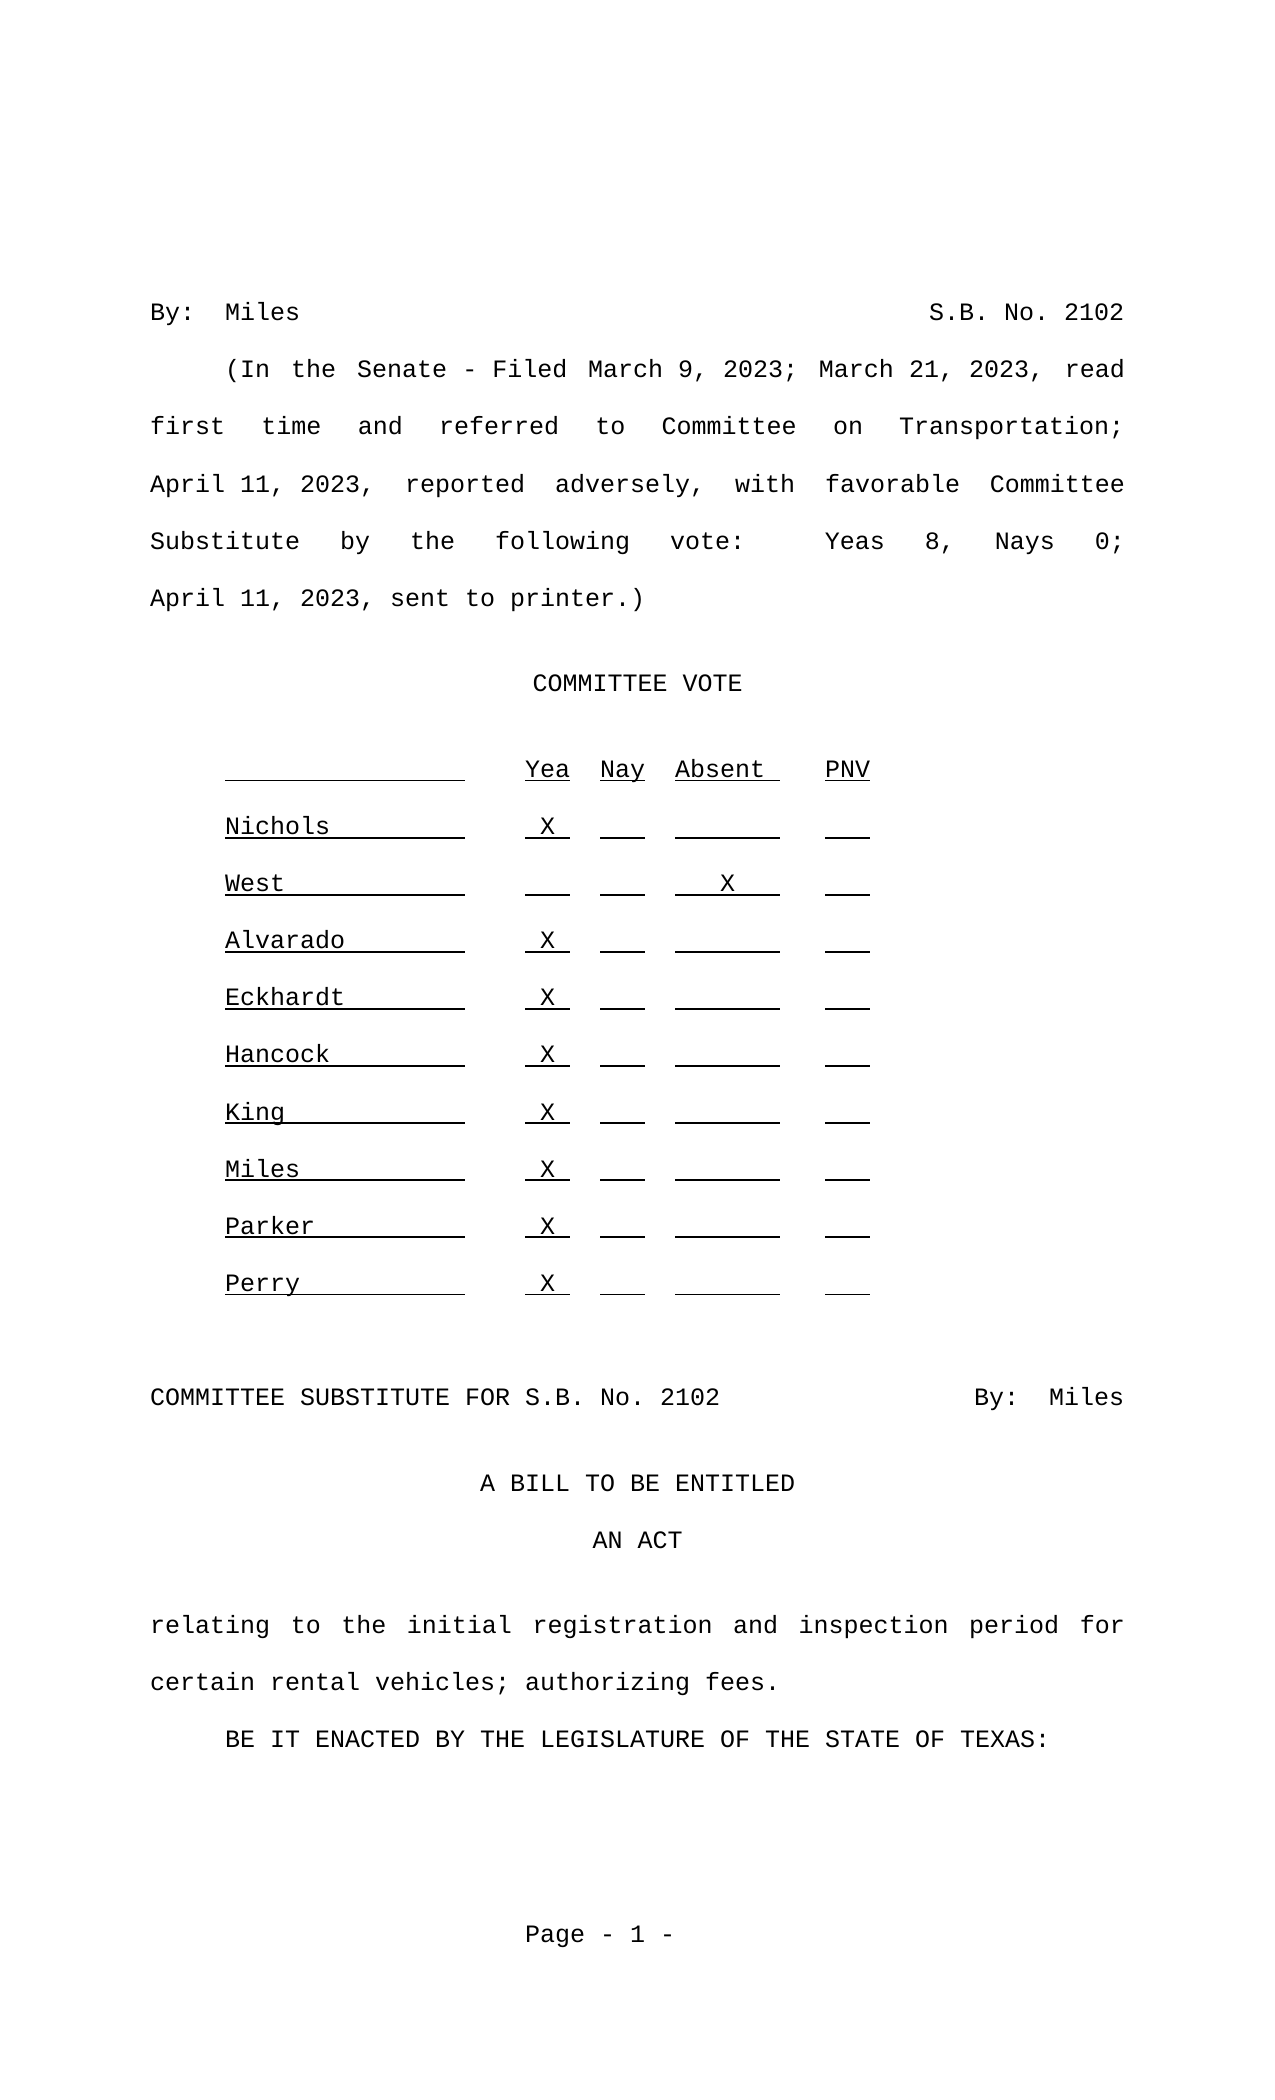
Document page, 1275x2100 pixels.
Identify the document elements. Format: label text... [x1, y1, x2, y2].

text Perry X [150, 1270, 975, 1299]
text AN ACT [150, 1527, 1125, 1556]
text COMMITTEE VOTE [150, 671, 1125, 699]
text Miles X [150, 1156, 975, 1184]
text By: Miles S.B. No. 2102 [150, 300, 1125, 328]
text Parker X [150, 1213, 975, 1242]
text Alvarado X [150, 928, 975, 956]
text (In the Senate - Filed March 9, 2023; March 21, 2023, read first time and referred to Committee on Transportation; April 11, 2023, reported adversely, with favorable Committee Substitute by the following vote: Yeas 8, Nays 0; April 11, 2023, sent to printer.) [150, 357, 1125, 614]
text A BILL TO BE ENTITLED [150, 1470, 1125, 1498]
text relating to the initial registration and inspection period for certain rental vehicles; authorizing fees. [150, 1613, 1125, 1698]
text Yea Nay Absent PNV [150, 756, 975, 785]
text King X [150, 1099, 975, 1127]
text COMMITTEE SUBSTITUTE FOR S.B. No. 2102 By: Miles [150, 1384, 1125, 1413]
text Eckhardt X [150, 985, 975, 1013]
text Nichols X [150, 813, 975, 842]
text Hancock X [150, 1042, 975, 1070]
text West X [150, 871, 975, 899]
text BE IT ENACTED BY THE LEGISLATURE OF THE STATE OF TEXAS: [150, 1727, 1125, 1755]
